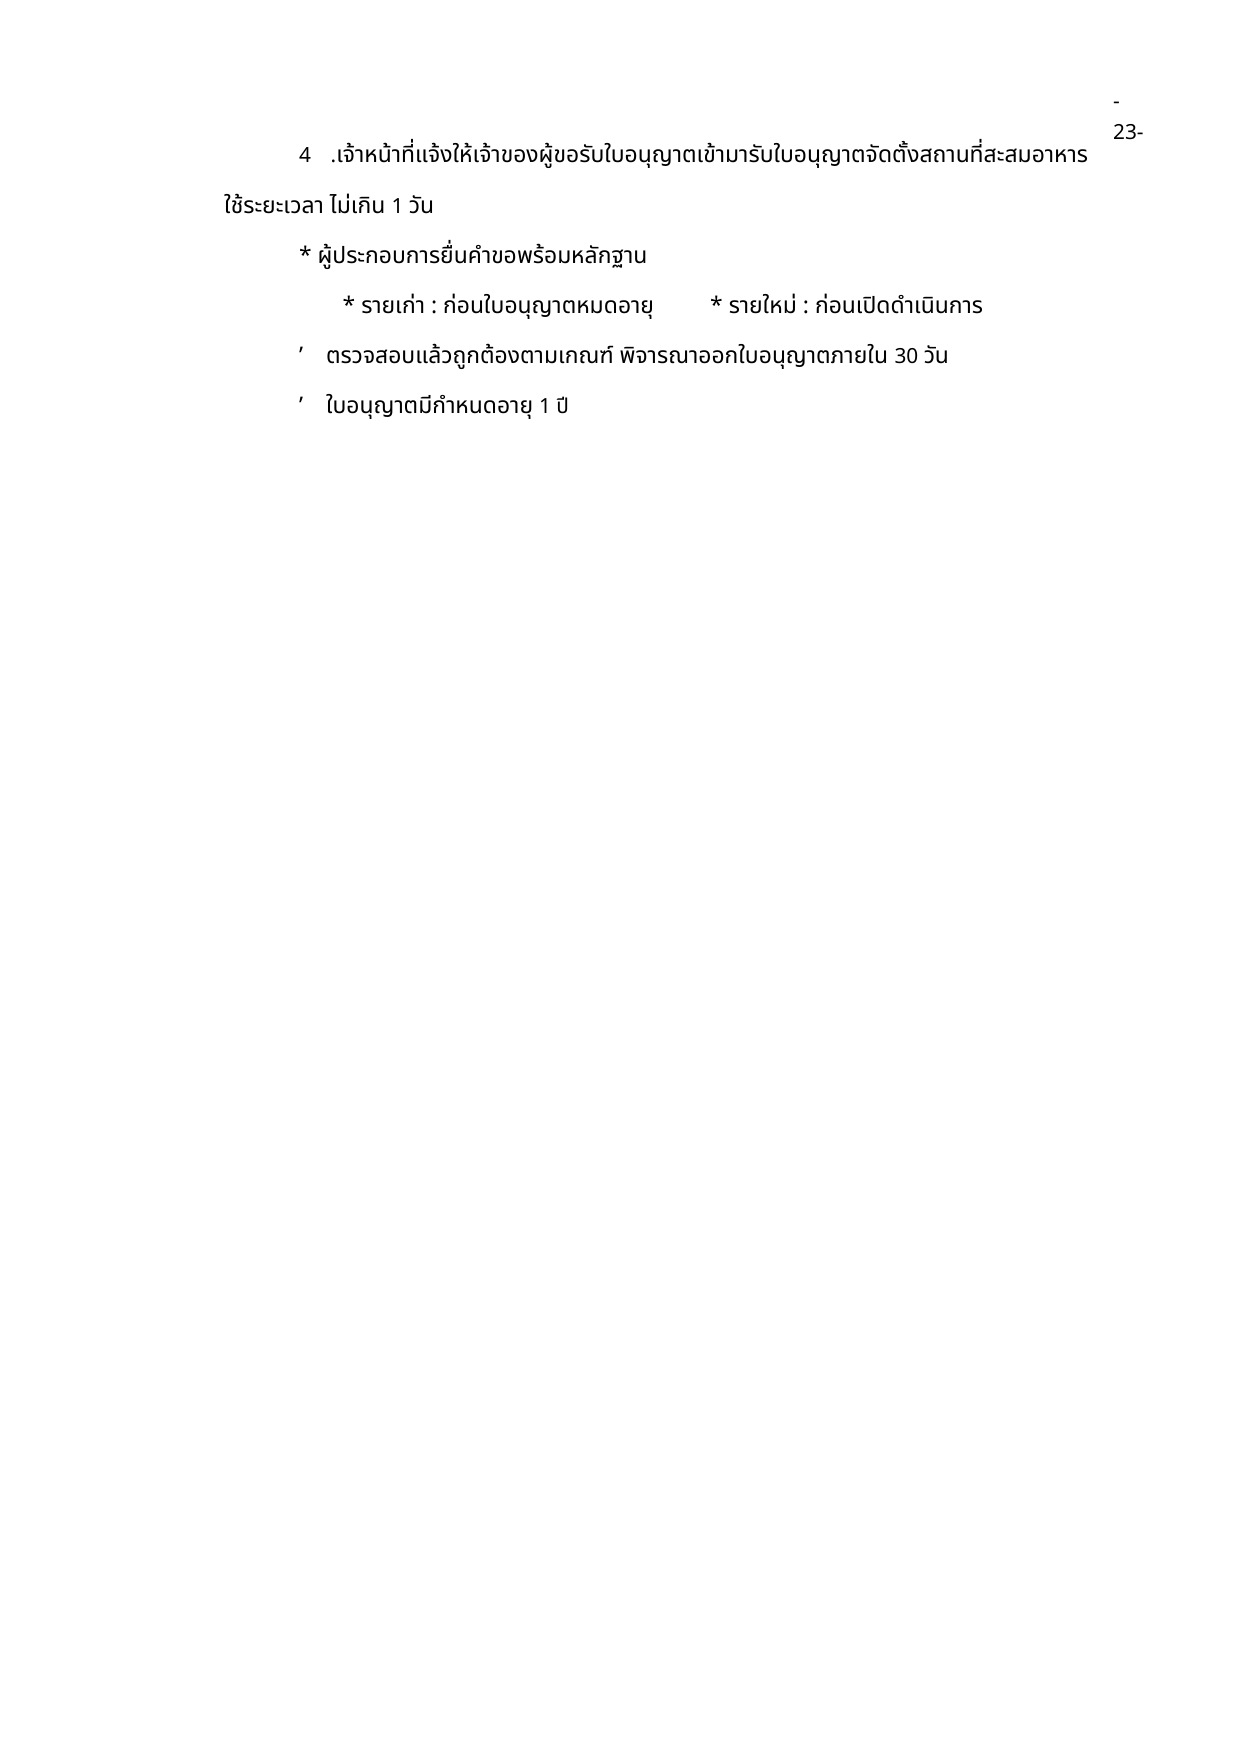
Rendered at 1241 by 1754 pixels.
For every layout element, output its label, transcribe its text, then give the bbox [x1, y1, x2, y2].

text * ผู้ประกอบการยื่นคำขอพร้อมหลักฐาน [299, 239, 1180, 274]
list .เจ้าหน้าที่แจ้งให้เจ้าของผู้ขอรับใบอนุญาตเข้ามารับใบอนุญาตจัดตั้งสถานที่สะสมอาหาร [299, 138, 1180, 173]
text * รายเก่า : ก่อนใบอนุญาตหมดอายุ * รายใหม่ : ก่อนเปิดดำเนินการ [145, 289, 1180, 324]
text ใช้ระยะเวลา ไม่เกิน 1 วัน [145, 189, 1180, 223]
list ใบอนุญาตมีกำหนดอายุ 1 ปี [299, 389, 1180, 424]
list ตรวจสอบแล้วถูกต้องตามเกณฑ์ พิจารณาออกใบอนุญาตภายใน 30 วัน [299, 339, 1180, 374]
